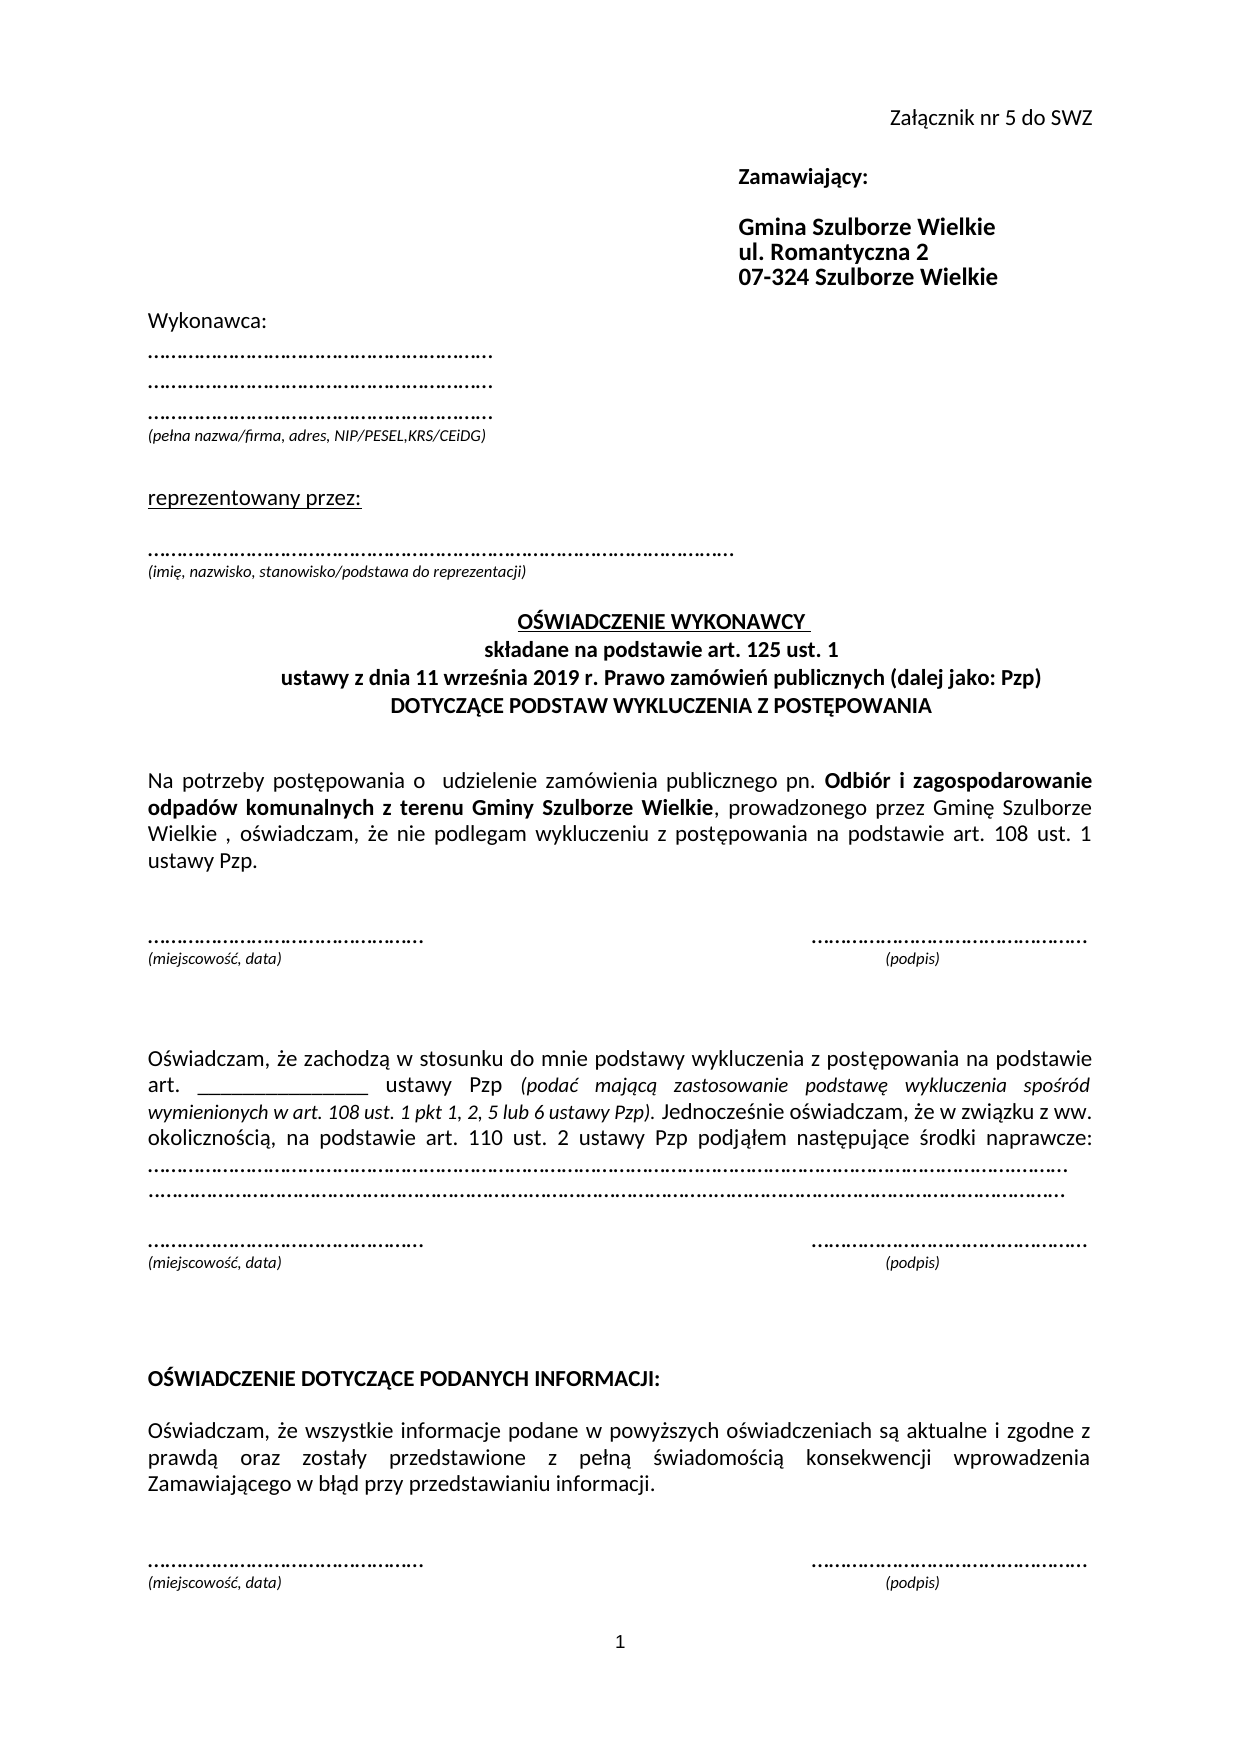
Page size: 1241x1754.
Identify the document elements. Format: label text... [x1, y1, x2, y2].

text (imię, nazwisko, stanowisko/podstawa do reprezentacji) [148, 561, 1093, 582]
text 07-324 Szulborze Wielkie [738, 265, 1093, 290]
text (pełna nazwa/firma, adres, NIP/PESEL,KRS/CEiDG) [148, 426, 1093, 446]
text (miejscowość, data) (podpis) [148, 1572, 1093, 1592]
text ………………………………………… ………………………………………… [148, 1227, 1093, 1252]
text Na potrzeby postępowania o udzielenie zamówienia publicznego pn. Odbiór i zagospodarowanie odpadów komunalnych z terenu Gminy Szulborze Wielkie, prowadzonego przez Gminę Szulborze Wielkie , oświadczam, że nie podlegam wykluczeniu z postępowania na podstawie art. 108 ust. 1 ustawy Pzp. [148, 768, 1093, 874]
text składane na podstawie art. 125 ust. 1 [230, 635, 1093, 663]
text Załącznik nr 5 do SWZ [813, 103, 1093, 131]
text Gmina Szulborze Wielkie [738, 215, 1093, 240]
text Oświadczenie Wykonawcy [230, 607, 1093, 635]
text ………………………………………… ………………………………………… [148, 1547, 1093, 1572]
text OŚWIADCZENIE DOTYCZĄCE PODANYCH INFORMACJI: [148, 1364, 1093, 1392]
text …………………………………………………… [148, 395, 1093, 426]
text (miejscowość, data) (podpis) [148, 949, 1093, 969]
text …………………………………………………… [148, 334, 1093, 364]
text ………………………………………… ………………………………………… [148, 924, 1093, 949]
text reprezentowany przez: [148, 483, 1093, 511]
text Oświadczam, że wszystkie informacje podane w powyższych oświadczeniach są aktualne i zgodne z prawdą oraz zostały przedstawione z pełną świadomością konsekwencji wprowadzenia Zamawiającego w błąd przy przedstawianiu informacji. [148, 1418, 1092, 1497]
text Wykonawca: [148, 306, 1093, 334]
text ustawy z dnia 11 września 2019 r. Prawo zamówień publicznych (dalej jako: Pzp) [230, 663, 1093, 691]
text DOTYCZĄCE PODSTAW WYKLUCZENIA Z POSTĘPOWANIA [230, 691, 1093, 719]
text (miejscowość, data) (podpis) [148, 1252, 1093, 1273]
text Zamawiający: [738, 162, 1093, 190]
text ul. Romantyczna 2 [738, 240, 1093, 265]
text ………………………………………………………………………………………… [148, 536, 1093, 561]
text ..……………………………………………………….…………………………..………………….………………………………… [148, 1177, 1093, 1202]
text Oświadczam, że zachodzą w stosunku do mnie podstawy wykluczenia z postępowania na podstawie art. _______________ ustawy Pzp (podać mającą zastosowanie podstawę wykluczenia spośród wymienionych w art. 108 ust. 1 pkt 1, 2, 5 lub 6 ustawy Pzp). Jednocześnie oświadczam, że w związku z ww. okolicznością, na podstawie art. 110 ust. 2 ustawy Pzp podjąłem następujące środki naprawcze: …………………………………………………………………………………………………………………………………….……… [148, 1045, 1093, 1177]
text …………………………………………………… [148, 364, 1093, 395]
